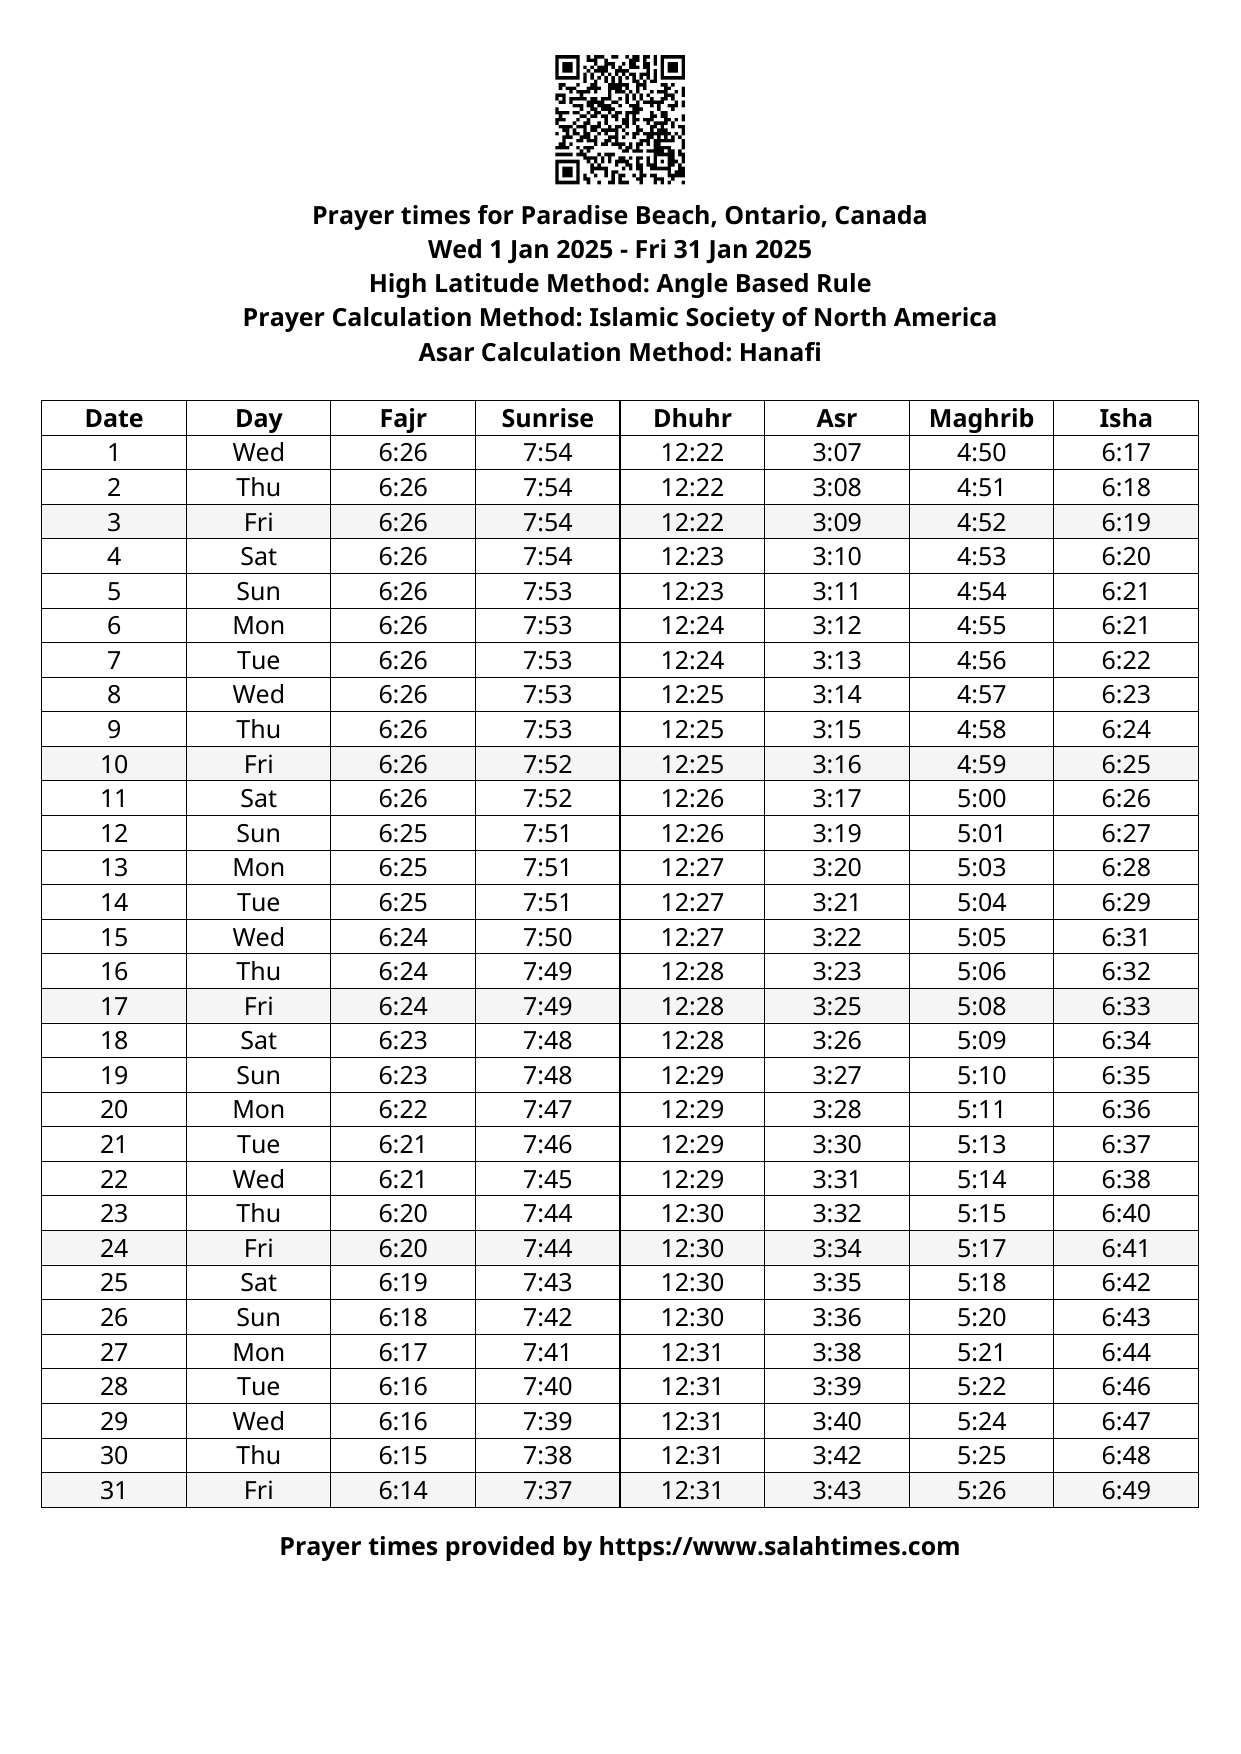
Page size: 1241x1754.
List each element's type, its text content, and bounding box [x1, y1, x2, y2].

table_cell 12:29 [621, 1162, 764, 1195]
table_cell 12:28 [621, 989, 764, 1022]
table_cell 3:09 [765, 505, 909, 538]
table_cell 15 [42, 920, 186, 953]
table_cell 12:31 [621, 1439, 764, 1472]
table_cell 6:20 [331, 1231, 475, 1264]
table_cell 13 [42, 851, 186, 884]
table_cell 3:27 [765, 1058, 909, 1092]
table_cell 12:24 [621, 609, 764, 642]
table_cell 26 [42, 1300, 186, 1334]
table_cell 7:42 [476, 1300, 619, 1334]
table_cell 7:54 [476, 539, 619, 573]
table_cell Tue [187, 643, 330, 677]
table_cell 5:11 [910, 1093, 1053, 1126]
table_cell 3:11 [765, 574, 909, 607]
table_cell 6:14 [331, 1473, 475, 1507]
table_cell 29 [42, 1404, 186, 1437]
table_cell 12:26 [621, 781, 764, 815]
table_cell 7:49 [476, 989, 619, 1022]
table_cell 3:26 [765, 1024, 909, 1057]
table_cell Sat [187, 1266, 330, 1299]
table_cell 3:28 [765, 1093, 909, 1126]
table_cell 5:25 [910, 1439, 1053, 1472]
table_cell 3:21 [765, 885, 909, 919]
table_cell 12:22 [621, 470, 764, 504]
table_cell 7:52 [476, 747, 619, 780]
table_cell 5:22 [910, 1369, 1053, 1403]
table_cell 12:23 [621, 574, 764, 607]
table_cell 6:35 [1054, 1058, 1198, 1092]
table_cell Fri [187, 505, 330, 538]
table_cell Fri [187, 989, 330, 1022]
table_cell 6:19 [1054, 505, 1198, 538]
table_cell 7:54 [476, 470, 619, 504]
table_cell 4:55 [910, 609, 1053, 642]
table_cell 6:34 [1054, 1024, 1198, 1057]
text Prayer times for Paradise Beach, Ontario, Canada [42, 198, 1198, 232]
table_cell 7:53 [476, 574, 619, 607]
table_cell Tue [187, 1369, 330, 1403]
table_cell Sat [187, 539, 330, 573]
table_cell 4:56 [910, 643, 1053, 677]
table_cell 7 [42, 643, 186, 677]
table_cell 7:54 [476, 505, 619, 538]
table_cell Mon [187, 1093, 330, 1126]
table_cell 16 [42, 954, 186, 988]
table_cell 3:10 [765, 539, 909, 573]
table_cell Sun [187, 816, 330, 849]
table_cell 6:21 [1054, 609, 1198, 642]
table_cell 5:20 [910, 1300, 1053, 1334]
table_cell 12:29 [621, 1127, 764, 1161]
table_cell 12:25 [621, 712, 764, 746]
table_cell 4:58 [910, 712, 1053, 746]
table_cell 3:36 [765, 1300, 909, 1334]
table_cell 5:06 [910, 954, 1053, 988]
text High Latitude Method: Angle Based Rule [42, 266, 1198, 300]
table_cell 3:38 [765, 1335, 909, 1368]
table_cell Wed [187, 436, 330, 469]
table_cell Sat [187, 1024, 330, 1057]
table_cell 6:20 [1054, 539, 1198, 573]
table_cell 7:52 [476, 781, 619, 815]
table_cell 6:25 [1054, 747, 1198, 780]
table_cell 25 [42, 1266, 186, 1299]
table_cell 30 [42, 1439, 186, 1472]
table_cell 6:25 [331, 851, 475, 884]
table_cell 6:24 [331, 989, 475, 1022]
table_cell 4:57 [910, 678, 1053, 711]
table_header Sunrise [476, 401, 619, 434]
table_cell 7:37 [476, 1473, 619, 1507]
table_cell 7:53 [476, 643, 619, 677]
table_cell 12:23 [621, 539, 764, 573]
table_cell 6:46 [1054, 1369, 1198, 1403]
table_cell 17 [42, 989, 186, 1022]
table_cell Tue [187, 1127, 330, 1161]
table_cell 5:14 [910, 1162, 1053, 1195]
table_cell 6:43 [1054, 1300, 1198, 1334]
table_cell 4:59 [910, 747, 1053, 780]
table_cell 3:15 [765, 712, 909, 746]
table_cell 6:40 [1054, 1196, 1198, 1230]
table_cell 7:50 [476, 920, 619, 953]
table_cell 12:30 [621, 1266, 764, 1299]
table_cell Wed [187, 1404, 330, 1437]
table_cell 5:26 [910, 1473, 1053, 1507]
table_cell 3:43 [765, 1473, 909, 1507]
table_cell 3 [42, 505, 186, 538]
table_cell 22 [42, 1162, 186, 1195]
table_cell 4:53 [910, 539, 1053, 573]
table_cell 3:34 [765, 1231, 909, 1264]
table_cell 2 [42, 470, 186, 504]
table_cell 6:37 [1054, 1127, 1198, 1161]
text Prayer Calculation Method: Islamic Society of North America [42, 300, 1198, 334]
table_cell 6:44 [1054, 1335, 1198, 1368]
table_cell 6:16 [331, 1404, 475, 1437]
table_cell 1 [42, 436, 186, 469]
table_cell 6:25 [331, 885, 475, 919]
table_cell 7:48 [476, 1024, 619, 1057]
table_header Maghrib [910, 401, 1053, 434]
table_cell Thu [187, 1439, 330, 1472]
table_header Fajr [331, 401, 475, 434]
text Asar Calculation Method: Hanafi [42, 334, 1198, 368]
table_cell 12:22 [621, 505, 764, 538]
table_cell 6:26 [331, 539, 475, 573]
table_cell 12:31 [621, 1369, 764, 1403]
table_cell Sun [187, 1300, 330, 1334]
table_cell 7:49 [476, 954, 619, 988]
table_cell 7:40 [476, 1369, 619, 1403]
table_cell 6:49 [1054, 1473, 1198, 1507]
table_cell 11 [42, 781, 186, 815]
table_cell 7:51 [476, 885, 619, 919]
table_cell 3:32 [765, 1196, 909, 1230]
table_header Asr [765, 401, 909, 434]
table_cell 6:26 [331, 470, 475, 504]
table_cell 12 [42, 816, 186, 849]
table_cell 12:27 [621, 885, 764, 919]
table_cell 7:45 [476, 1162, 619, 1195]
table_cell Mon [187, 1335, 330, 1368]
table_cell 5:18 [910, 1266, 1053, 1299]
table_cell 7:43 [476, 1266, 619, 1299]
table_cell 6:32 [1054, 954, 1198, 988]
table_cell 4:50 [910, 436, 1053, 469]
table_cell 3:19 [765, 816, 909, 849]
table_cell 6:26 [331, 574, 475, 607]
table_cell 6:18 [1054, 470, 1198, 504]
table_cell 12:30 [621, 1231, 764, 1264]
table_cell 5:00 [910, 781, 1053, 815]
table_cell 6:28 [1054, 851, 1198, 884]
table_cell 20 [42, 1093, 186, 1126]
table_cell 12:31 [621, 1404, 764, 1437]
table_cell 6:31 [1054, 920, 1198, 953]
table_header Date [42, 401, 186, 434]
table_cell 3:42 [765, 1439, 909, 1472]
table_cell 6:24 [1054, 712, 1198, 746]
table_cell 6:29 [1054, 885, 1198, 919]
table_cell 7:46 [476, 1127, 619, 1161]
table_cell 3:23 [765, 954, 909, 988]
table_cell 12:27 [621, 851, 764, 884]
table_cell 12:29 [621, 1058, 764, 1092]
table_cell 5:24 [910, 1404, 1053, 1437]
table_cell 3:17 [765, 781, 909, 815]
table_cell 5:05 [910, 920, 1053, 953]
table_cell 6:17 [331, 1335, 475, 1368]
table_cell 6:20 [331, 1196, 475, 1230]
table_cell 12:30 [621, 1196, 764, 1230]
table_cell 7:47 [476, 1093, 619, 1126]
table_cell 6:41 [1054, 1231, 1198, 1264]
table_cell 5:13 [910, 1127, 1053, 1161]
table_cell 6:26 [331, 781, 475, 815]
table_cell Thu [187, 1196, 330, 1230]
table_cell 5:15 [910, 1196, 1053, 1230]
table_cell 3:20 [765, 851, 909, 884]
table_cell 12:24 [621, 643, 764, 677]
table_cell 6:22 [331, 1093, 475, 1126]
picture [542, 41, 699, 198]
table_cell 7:48 [476, 1058, 619, 1092]
table_header Day [187, 401, 330, 434]
table_cell Thu [187, 954, 330, 988]
table_cell 6:24 [331, 954, 475, 988]
table_cell Wed [187, 920, 330, 953]
table_cell 6 [42, 609, 186, 642]
table_cell 6:47 [1054, 1404, 1198, 1437]
table_cell 6:26 [331, 436, 475, 469]
table_header Isha [1054, 401, 1198, 434]
table_cell 6:15 [331, 1439, 475, 1472]
text Wed 1 Jan 2025 - Fri 31 Jan 2025 [42, 232, 1198, 266]
table_cell 6:36 [1054, 1093, 1198, 1126]
table_cell 12:25 [621, 747, 764, 780]
table_header Dhuhr [621, 401, 764, 434]
table_cell 24 [42, 1231, 186, 1264]
table_cell Mon [187, 851, 330, 884]
table_cell 4 [42, 539, 186, 573]
table_cell 10 [42, 747, 186, 780]
table_cell 6:26 [331, 643, 475, 677]
table_cell 7:51 [476, 816, 619, 849]
table_cell 3:13 [765, 643, 909, 677]
table_cell 6:33 [1054, 989, 1198, 1022]
table_cell 7:44 [476, 1231, 619, 1264]
table_cell 3:31 [765, 1162, 909, 1195]
table_cell Sun [187, 574, 330, 607]
table_cell 12:25 [621, 678, 764, 711]
table_cell Fri [187, 1231, 330, 1264]
table_cell 6:17 [1054, 436, 1198, 469]
table_cell 7:41 [476, 1335, 619, 1368]
table_cell Wed [187, 1162, 330, 1195]
table_cell 12:28 [621, 954, 764, 988]
table_cell 3:35 [765, 1266, 909, 1299]
table_cell 6:38 [1054, 1162, 1198, 1195]
table_cell 7:39 [476, 1404, 619, 1437]
table_cell 6:26 [331, 747, 475, 780]
table_cell 14 [42, 885, 186, 919]
table_cell 3:22 [765, 920, 909, 953]
table_cell 12:31 [621, 1473, 764, 1507]
table_cell 6:26 [1054, 781, 1198, 815]
table_cell 6:22 [1054, 643, 1198, 677]
table_cell 12:30 [621, 1300, 764, 1334]
table_cell 7:51 [476, 851, 619, 884]
table_cell 3:25 [765, 989, 909, 1022]
table_cell 12:28 [621, 1024, 764, 1057]
table_cell 7:44 [476, 1196, 619, 1230]
table_cell 6:26 [331, 712, 475, 746]
table_cell Fri [187, 1473, 330, 1507]
table_cell 6:26 [331, 678, 475, 711]
table_cell 6:26 [331, 505, 475, 538]
table_cell 6:25 [331, 816, 475, 849]
table_cell 19 [42, 1058, 186, 1092]
table_cell 6:24 [331, 920, 475, 953]
table_cell 3:30 [765, 1127, 909, 1161]
table_cell 7:53 [476, 609, 619, 642]
table_cell 3:14 [765, 678, 909, 711]
table_cell 5:21 [910, 1335, 1053, 1368]
table_cell 6:23 [1054, 678, 1198, 711]
table_cell Tue [187, 885, 330, 919]
table_cell 12:22 [621, 436, 764, 469]
table_cell 12:26 [621, 816, 764, 849]
table_cell 6:19 [331, 1266, 475, 1299]
table_cell 21 [42, 1127, 186, 1161]
table_cell 6:26 [331, 609, 475, 642]
table_cell 6:23 [331, 1024, 475, 1057]
table_cell 6:27 [1054, 816, 1198, 849]
table_cell 12:27 [621, 920, 764, 953]
table_cell 5 [42, 574, 186, 607]
table_cell 7:53 [476, 678, 619, 711]
table_cell Sat [187, 781, 330, 815]
table_cell 5:04 [910, 885, 1053, 919]
table_cell Thu [187, 712, 330, 746]
table_cell Mon [187, 609, 330, 642]
table_cell 3:08 [765, 470, 909, 504]
table_cell Fri [187, 747, 330, 780]
table_cell 23 [42, 1196, 186, 1230]
table_cell 6:16 [331, 1369, 475, 1403]
table_cell 5:17 [910, 1231, 1053, 1264]
table_cell 7:38 [476, 1439, 619, 1472]
table_cell Thu [187, 470, 330, 504]
text Prayer times provided by https://www.salahtimes.com [42, 1528, 1198, 1563]
table_cell 5:01 [910, 816, 1053, 849]
table_cell 4:51 [910, 470, 1053, 504]
table_cell 7:53 [476, 712, 619, 746]
table_cell 9 [42, 712, 186, 746]
table_cell 28 [42, 1369, 186, 1403]
table_cell 27 [42, 1335, 186, 1368]
table_cell 3:12 [765, 609, 909, 642]
table_cell 6:42 [1054, 1266, 1198, 1299]
table_cell 18 [42, 1024, 186, 1057]
table_cell 5:03 [910, 851, 1053, 884]
table_cell Wed [187, 678, 330, 711]
table_cell 6:21 [1054, 574, 1198, 607]
table_cell 3:39 [765, 1369, 909, 1403]
table_cell Sun [187, 1058, 330, 1092]
table_cell 8 [42, 678, 186, 711]
table_cell 3:07 [765, 436, 909, 469]
table_cell 6:21 [331, 1127, 475, 1161]
table_cell 31 [42, 1473, 186, 1507]
table_cell 4:52 [910, 505, 1053, 538]
table_cell 12:29 [621, 1093, 764, 1126]
table_cell 5:10 [910, 1058, 1053, 1092]
table_cell 4:54 [910, 574, 1053, 607]
table_cell 6:21 [331, 1162, 475, 1195]
table_cell 3:40 [765, 1404, 909, 1437]
table_cell 5:09 [910, 1024, 1053, 1057]
table_cell 6:48 [1054, 1439, 1198, 1472]
table_cell 5:08 [910, 989, 1053, 1022]
table_cell 12:31 [621, 1335, 764, 1368]
table_cell 7:54 [476, 436, 619, 469]
table_cell 3:16 [765, 747, 909, 780]
table_cell 6:23 [331, 1058, 475, 1092]
table_cell 6:18 [331, 1300, 475, 1334]
